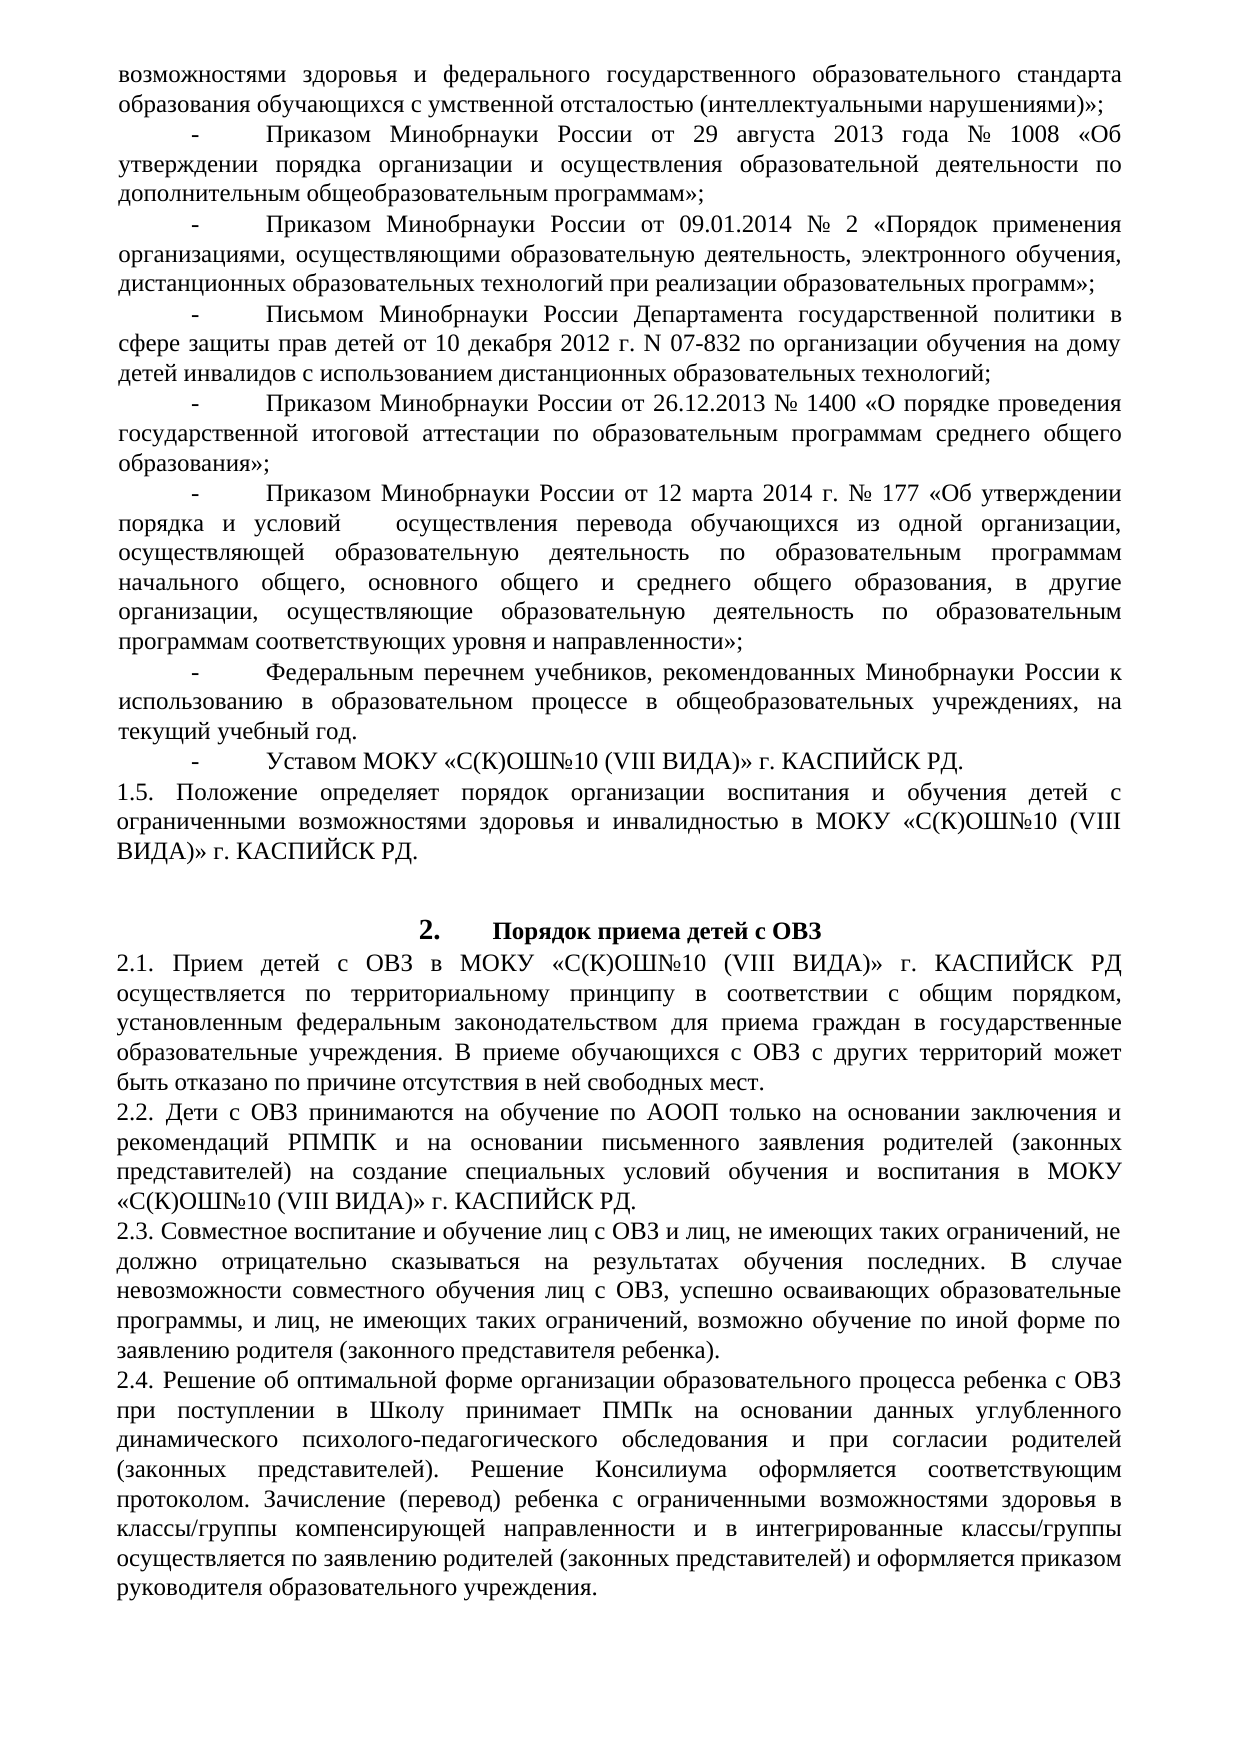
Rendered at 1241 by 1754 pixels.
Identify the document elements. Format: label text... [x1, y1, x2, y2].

list Письмом Минобрнауки России Департамента государственной политики в сфере защиты прав детей от 10 декабря 2012 г. N 07-832 по организации обучения на дому детей инвалидов с использованием дистанционных образовательных технологий; [118, 299, 1123, 387]
text 2.3. Совместное воспитание и обучение лиц с ОВЗ и лиц, не имеющих таких ограничений, не должно отрицательно сказываться на результатах обучения последних. В случае невозможности совместного обучения лиц с ОВЗ, успешно осваивающих образовательные программы, и лиц, не имеющих таких ограничений, возможно обучение по иной форме по заявлению родителя (законного представителя ребенка). [116, 1216, 1123, 1363]
text 1.5. Положение определяет порядок организации воспитания и обучения детей с ограниченными возможностями здоровья и инвалидностью в МОКУ «С(К)ОШ№10 (VIII ВИДА)» г. КАСПИЙСК РД. [116, 777, 1123, 865]
list Приказом Минобрнауки России от 26.12.2013 № 1400 «О порядке проведения государственной итоговой аттестации по образовательным программам среднего общего образования»; [118, 388, 1123, 476]
text 2.1. Прием детей с ОВЗ в МОКУ «С(К)ОШ№10 (VIII ВИДА)» г. КАСПИЙСК РД осуществляется по территориальному принципу в соответствии с общим порядком, установленным федеральным законодательством для приема граждан в государственные образовательные учреждения. В приеме обучающихся с ОВЗ с других территорий может быть отказано по причине отсутствия в ней свободных мест. [116, 948, 1123, 1095]
list Приказом Минобрнауки России от 09.01.2014 № 2 «Порядок применения организациями, осуществляющими образовательную деятельность, электронного обучения, дистанционных образовательных технологий при реализации образовательных программ»; [118, 209, 1123, 297]
text 2.2. Дети с ОВЗ принимаются на обучение по АООП только на основании заключения и рекомендаций РПМПК и на основании письменного заявления родителей (законных представителей) на создание специальных условий обучения и воспитания в МОКУ «С(К)ОШ№10 (VIII ВИДА)» г. КАСПИЙСК РД. [116, 1097, 1123, 1215]
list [118, 59, 1123, 118]
text 2.4. Решение об оптимальной форме организации образовательного процесса ребенка с ОВЗ при поступлении в Школу принимает ПМПк на основании данных углубленного динамического психолого-педагогического обследования и при согласии родителей (законных представителей). Решение Консилиума оформляется соответствующим протоколом. Зачисление (перевод) ребенка с ограниченными возможностями здоровья в классы/группы компенсирующей направленности и в интегрированные классы/группы осуществляется по заявлению родителей (законных представителей) и оформляется приказом руководителя образовательного учреждения. [116, 1365, 1123, 1601]
list Приказом Минобрнауки России от 12 марта 2014 г. № 177 «Об утверждении порядка и условий осуществления перевода обучающихся из одной организации, осуществляющей образовательную деятельность по образовательным программам начального общего, основного общего и среднего общего образования, в другие организации, осуществляющие образовательную деятельность по образовательным программам соответствующих уровня и направленности»; [118, 478, 1123, 655]
list Приказом Минобрнауки России от 29 августа 2013 года № 1008 «Об утверждении порядка организации и осуществления образовательной деятельности по дополнительным общеобразовательным программам»; [118, 119, 1123, 207]
list Федеральным перечнем учебников, рекомендованных Минобрнауки России к использованию в образовательном процессе в общеобразовательных учреждениях, на текущий учебный год. [118, 657, 1123, 744]
list Уставом МОКУ «С(К)ОШ№10 (VIII ВИДА)» г. КАСПИЙСК РД. [118, 746, 1123, 775]
subtitle Порядок приема детей с ОВЗ [118, 912, 1122, 946]
